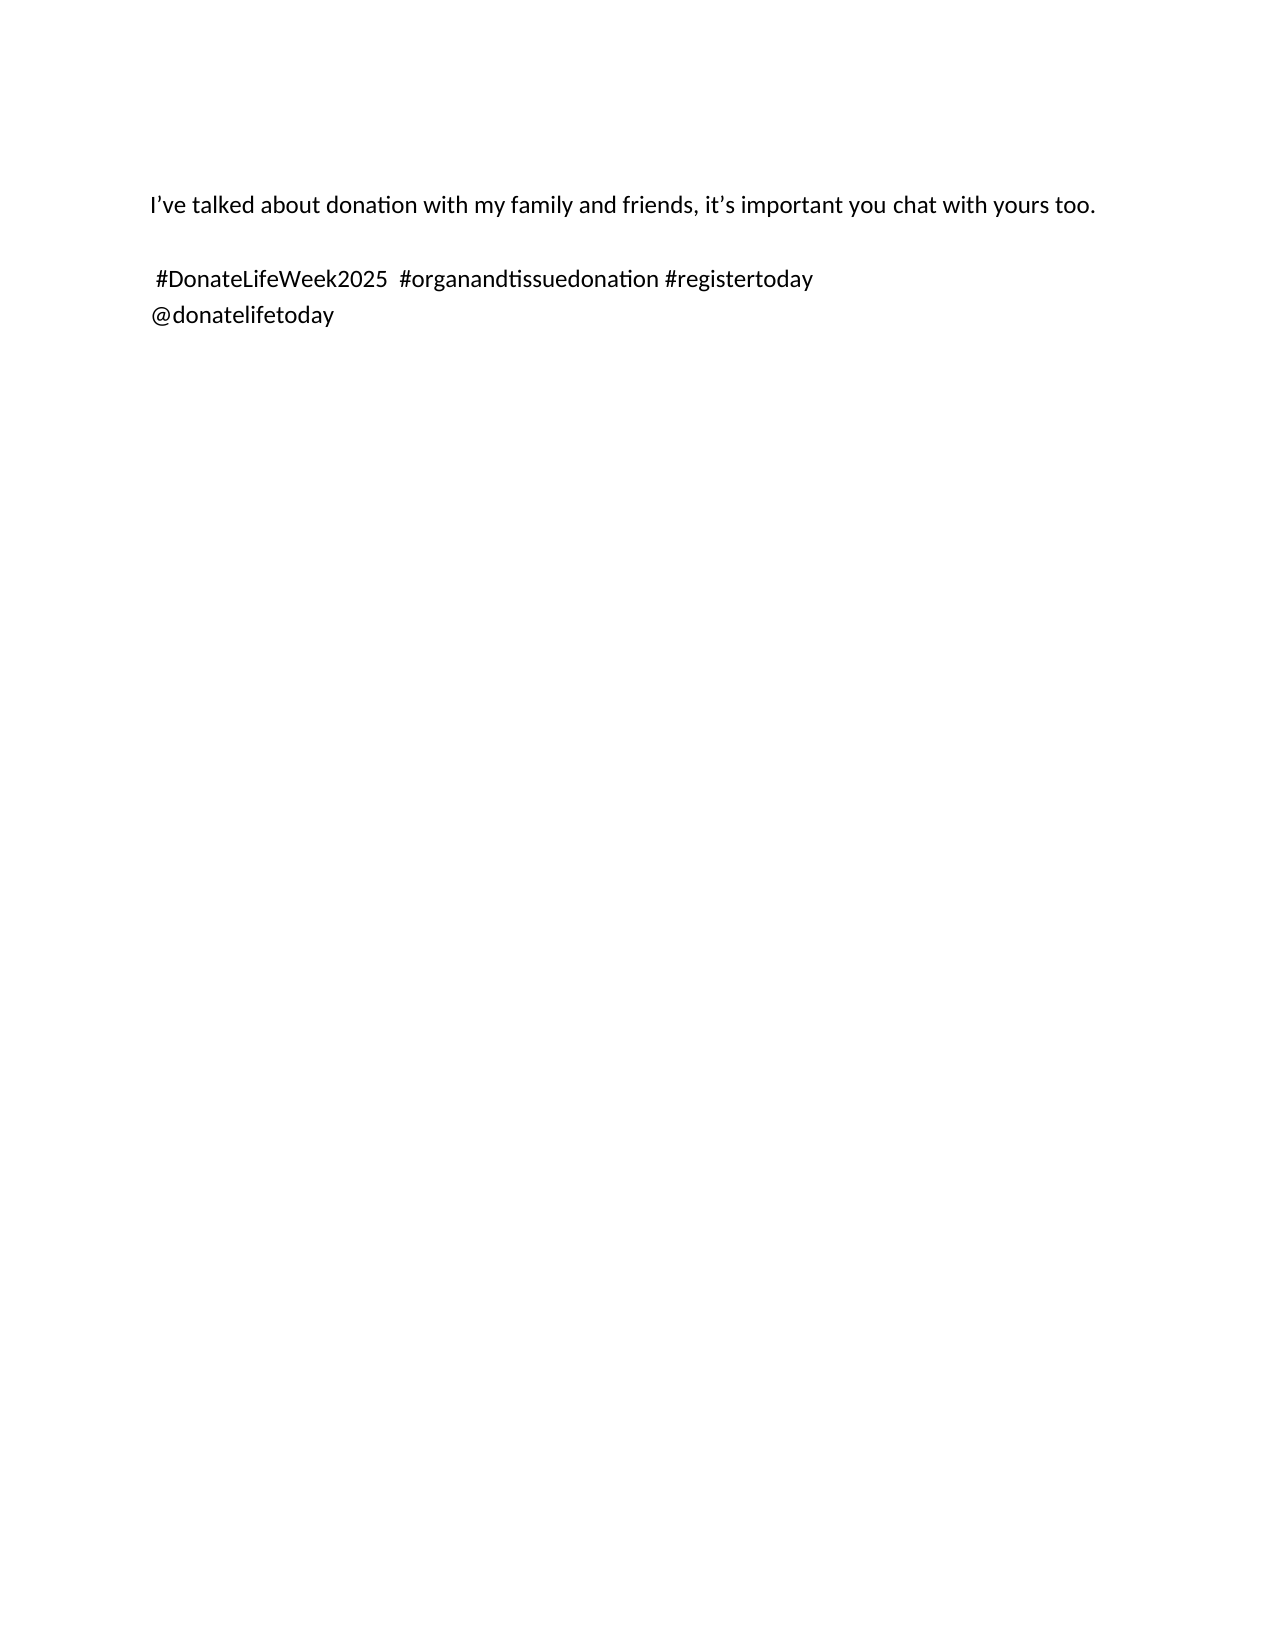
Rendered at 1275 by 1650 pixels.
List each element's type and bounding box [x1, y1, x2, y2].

text [150, 150, 1125, 329]
